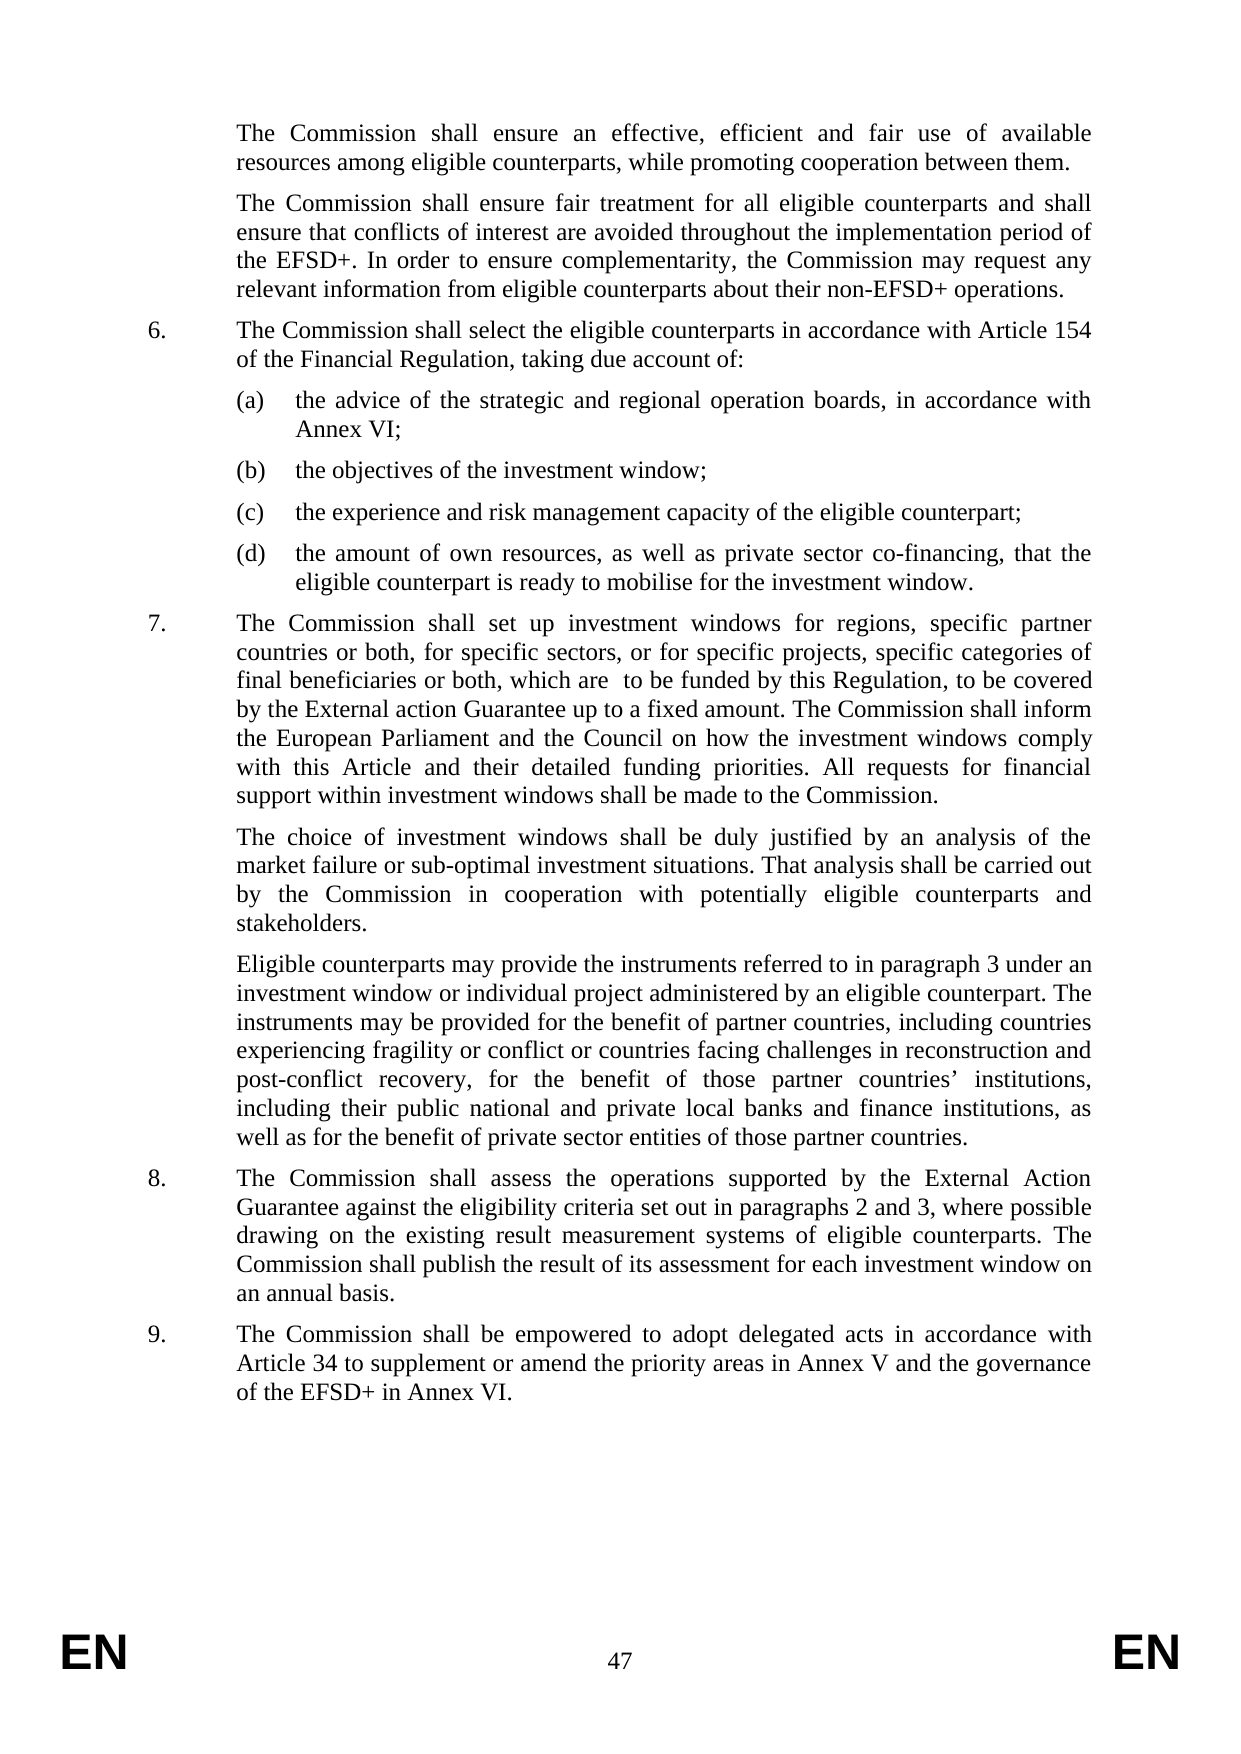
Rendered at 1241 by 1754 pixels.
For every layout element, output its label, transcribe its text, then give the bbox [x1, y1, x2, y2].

text The Commission shall ensure fair treatment for all eligible counterparts and shall ensure that conflicts of interest are avoided throughout the implementation period of the EFSD+. In order to ensure complementarity, the Commission may request any relevant information from eligible counterparts about their non-EFSD+ operations. [236, 188, 1093, 303]
text Eligible counterparts may provide the instruments referred to in paragraph 3 under an investment window or individual project administered by an eligible counterpart. The instruments may be provided for the benefit of partner countries, including countries experiencing fragility or conflict or countries facing challenges in reconstruction and post-conflict recovery, for the benefit of those partner countries’ institutions, including their public national and private local banks and finance institutions, as well as for the benefit of private sector entities of those partner countries. [236, 949, 1093, 1151]
list the objectives of the investment window; [236, 456, 1093, 484]
list the experience and risk management capacity of the eligible counterpart; [236, 497, 1093, 526]
text 8. The Commission shall assess the operations supported by the External Action Guarantee against the eligibility criteria set out in paragraphs 2 and 3, where possible drawing on the existing result measurement systems of eligible counterparts. The Commission shall publish the result of its assessment for each investment window on an annual basis. [148, 1163, 1093, 1307]
text 9. The Commission shall be empowered to adopt delegated acts in accordance with Article 34 to supplement or amend the priority areas in Annex V and the governance of the EFSD+ in Annex VI. [148, 1319, 1093, 1406]
text 7. The Commission shall set up investment windows for regions, specific partner countries or both, for specific sectors, or for specific projects, specific categories of final beneficiaries or both, which are to be funded by this Regulation, to be covered by the External action Guarantee up to a fixed amount. The Commission shall inform the European Parliament and the Council on how the investment windows comply with this Article and their detailed funding priorities. All requests for financial support within investment windows shall be made to the Commission. [148, 608, 1093, 809]
text The choice of investment windows shall be duly justified by an analysis of the market failure or sub-optimal investment situations. That analysis shall be carried out by the Commission in cooperation with potentially eligible counterparts and stakeholders. [236, 822, 1093, 937]
text 6. The Commission shall select the eligible counterparts in accordance with Article 154 of the Financial Regulation, taking due account of: [148, 316, 1093, 373]
list the advice of the strategic and regional operation boards, in accordance with Annex VI; [236, 386, 1093, 443]
list the amount of own resources, as well as private sector co-financing, that the eligible counterpart is ready to mobilise for the investment window. [236, 538, 1093, 596]
text The Commission shall ensure an effective, efficient and fair use of available resources among eligible counterparts, while promoting cooperation between them. [236, 118, 1093, 176]
